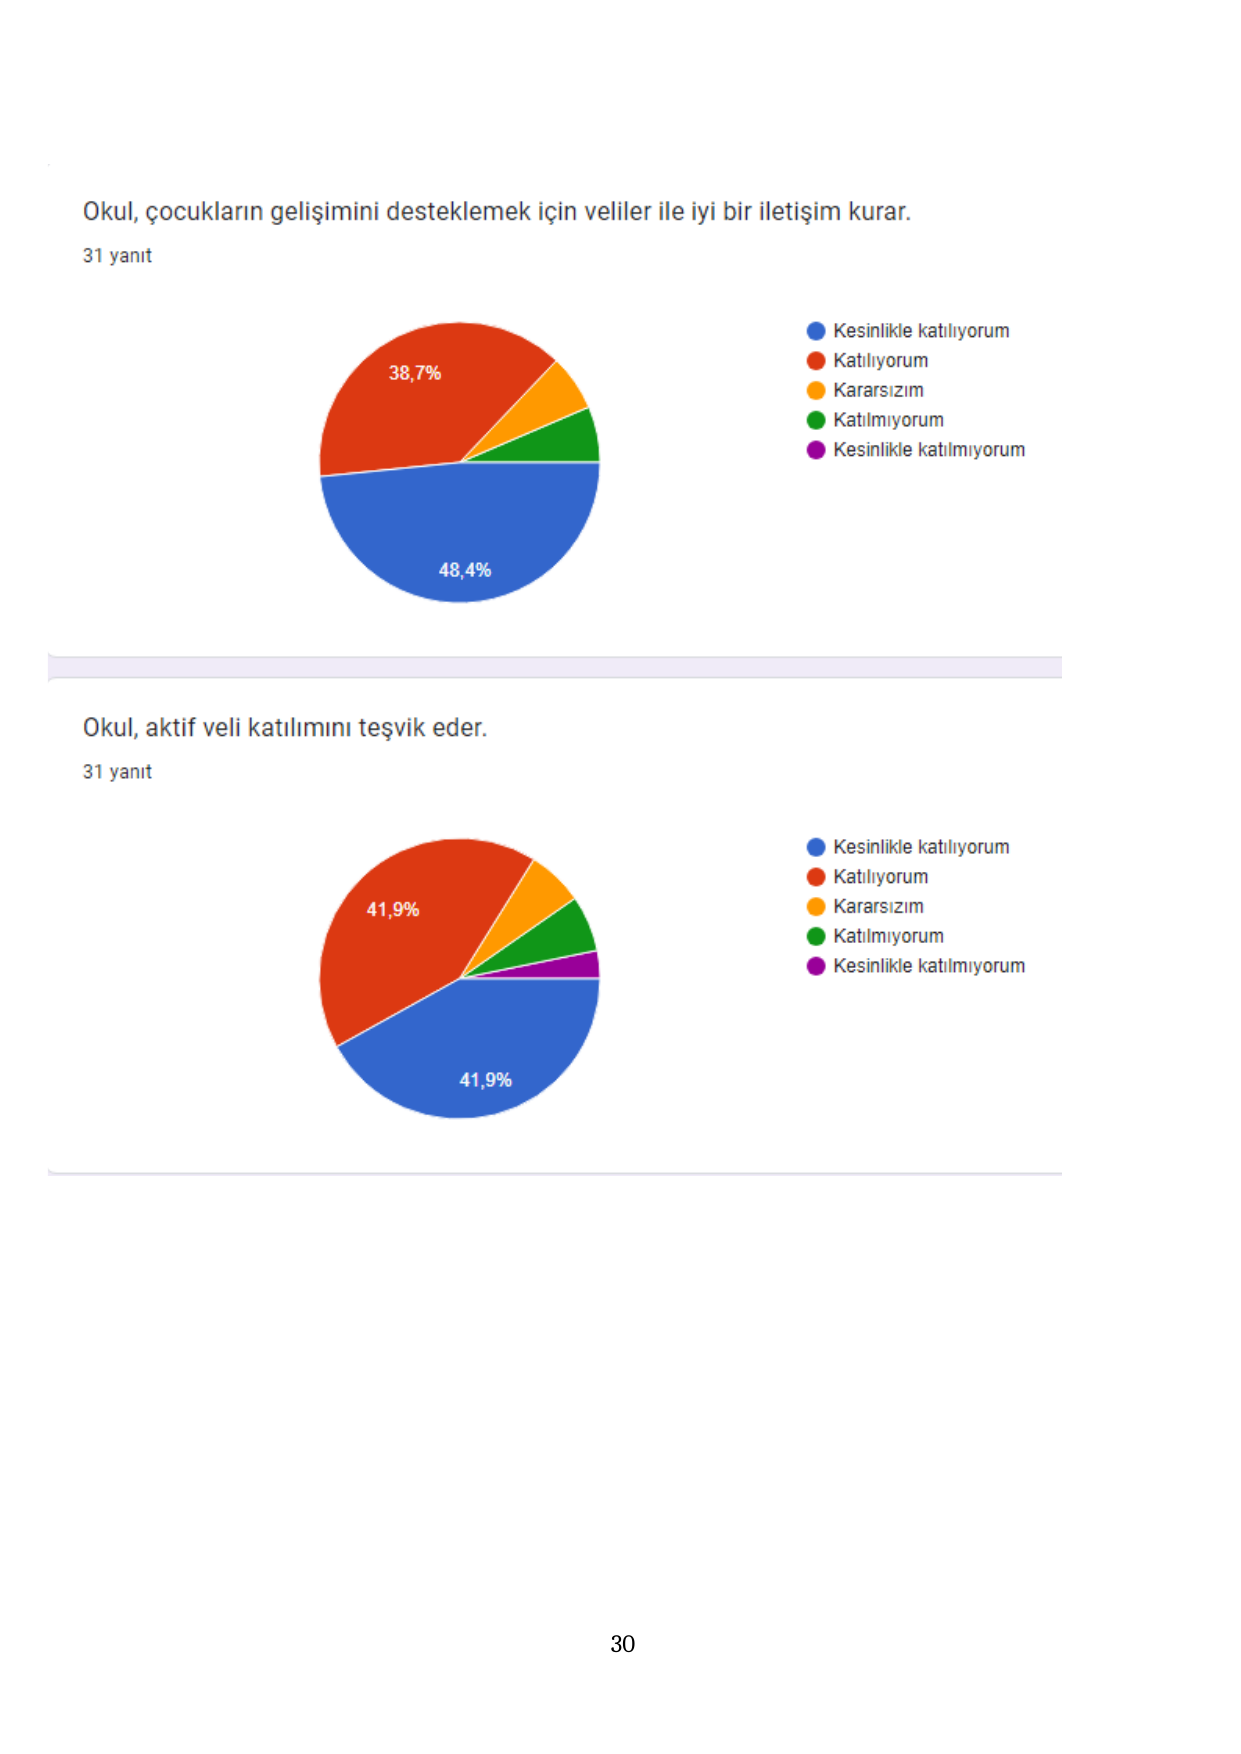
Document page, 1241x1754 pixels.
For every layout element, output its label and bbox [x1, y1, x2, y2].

picture [47, 164, 1062, 1176]
